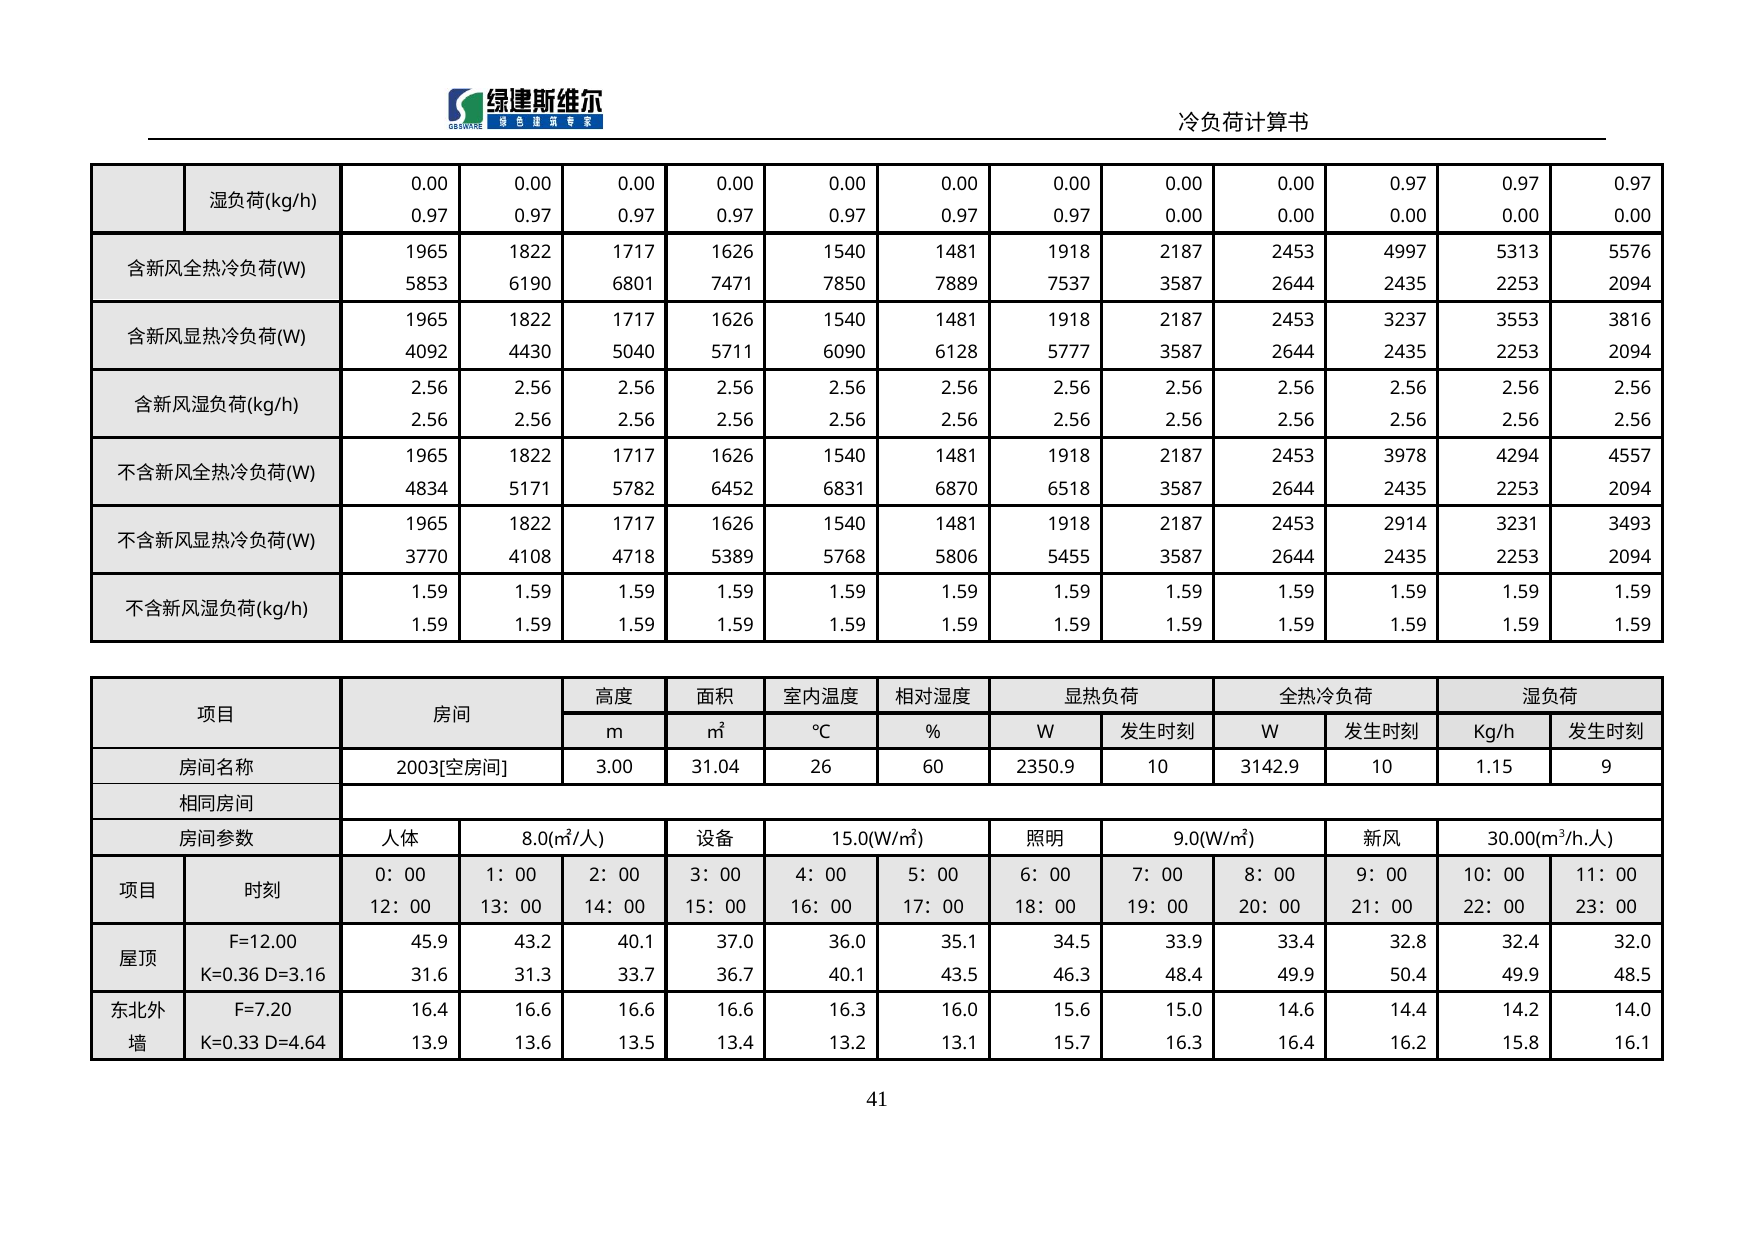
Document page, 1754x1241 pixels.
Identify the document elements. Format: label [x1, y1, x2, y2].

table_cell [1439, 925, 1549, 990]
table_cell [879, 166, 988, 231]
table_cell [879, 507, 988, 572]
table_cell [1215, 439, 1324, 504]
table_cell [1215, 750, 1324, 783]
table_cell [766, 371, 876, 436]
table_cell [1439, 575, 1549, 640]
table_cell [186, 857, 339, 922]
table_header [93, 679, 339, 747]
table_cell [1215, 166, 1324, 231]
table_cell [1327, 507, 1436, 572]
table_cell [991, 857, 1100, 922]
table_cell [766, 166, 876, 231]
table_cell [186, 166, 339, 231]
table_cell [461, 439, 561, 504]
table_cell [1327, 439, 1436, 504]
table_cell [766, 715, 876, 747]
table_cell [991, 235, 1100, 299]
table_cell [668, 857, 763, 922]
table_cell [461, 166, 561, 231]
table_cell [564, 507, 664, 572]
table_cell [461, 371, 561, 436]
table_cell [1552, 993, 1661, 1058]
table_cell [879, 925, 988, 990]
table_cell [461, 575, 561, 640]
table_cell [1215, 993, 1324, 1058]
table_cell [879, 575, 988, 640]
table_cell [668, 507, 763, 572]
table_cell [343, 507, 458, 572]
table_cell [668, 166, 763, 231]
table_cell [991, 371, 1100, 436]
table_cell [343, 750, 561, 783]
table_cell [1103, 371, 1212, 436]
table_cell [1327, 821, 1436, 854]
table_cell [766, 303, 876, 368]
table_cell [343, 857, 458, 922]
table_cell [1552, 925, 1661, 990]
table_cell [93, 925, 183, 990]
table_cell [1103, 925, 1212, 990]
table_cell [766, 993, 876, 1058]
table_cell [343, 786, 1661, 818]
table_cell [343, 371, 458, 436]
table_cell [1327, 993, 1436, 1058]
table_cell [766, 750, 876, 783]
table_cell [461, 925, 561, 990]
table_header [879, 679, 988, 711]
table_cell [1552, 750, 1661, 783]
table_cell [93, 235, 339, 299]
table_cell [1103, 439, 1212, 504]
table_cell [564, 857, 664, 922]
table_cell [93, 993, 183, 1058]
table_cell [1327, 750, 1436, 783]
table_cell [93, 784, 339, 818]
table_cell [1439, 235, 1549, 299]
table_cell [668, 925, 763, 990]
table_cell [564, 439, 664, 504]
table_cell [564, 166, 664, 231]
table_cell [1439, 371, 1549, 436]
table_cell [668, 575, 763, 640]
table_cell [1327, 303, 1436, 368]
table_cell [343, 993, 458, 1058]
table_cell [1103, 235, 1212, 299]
picture [444, 88, 604, 130]
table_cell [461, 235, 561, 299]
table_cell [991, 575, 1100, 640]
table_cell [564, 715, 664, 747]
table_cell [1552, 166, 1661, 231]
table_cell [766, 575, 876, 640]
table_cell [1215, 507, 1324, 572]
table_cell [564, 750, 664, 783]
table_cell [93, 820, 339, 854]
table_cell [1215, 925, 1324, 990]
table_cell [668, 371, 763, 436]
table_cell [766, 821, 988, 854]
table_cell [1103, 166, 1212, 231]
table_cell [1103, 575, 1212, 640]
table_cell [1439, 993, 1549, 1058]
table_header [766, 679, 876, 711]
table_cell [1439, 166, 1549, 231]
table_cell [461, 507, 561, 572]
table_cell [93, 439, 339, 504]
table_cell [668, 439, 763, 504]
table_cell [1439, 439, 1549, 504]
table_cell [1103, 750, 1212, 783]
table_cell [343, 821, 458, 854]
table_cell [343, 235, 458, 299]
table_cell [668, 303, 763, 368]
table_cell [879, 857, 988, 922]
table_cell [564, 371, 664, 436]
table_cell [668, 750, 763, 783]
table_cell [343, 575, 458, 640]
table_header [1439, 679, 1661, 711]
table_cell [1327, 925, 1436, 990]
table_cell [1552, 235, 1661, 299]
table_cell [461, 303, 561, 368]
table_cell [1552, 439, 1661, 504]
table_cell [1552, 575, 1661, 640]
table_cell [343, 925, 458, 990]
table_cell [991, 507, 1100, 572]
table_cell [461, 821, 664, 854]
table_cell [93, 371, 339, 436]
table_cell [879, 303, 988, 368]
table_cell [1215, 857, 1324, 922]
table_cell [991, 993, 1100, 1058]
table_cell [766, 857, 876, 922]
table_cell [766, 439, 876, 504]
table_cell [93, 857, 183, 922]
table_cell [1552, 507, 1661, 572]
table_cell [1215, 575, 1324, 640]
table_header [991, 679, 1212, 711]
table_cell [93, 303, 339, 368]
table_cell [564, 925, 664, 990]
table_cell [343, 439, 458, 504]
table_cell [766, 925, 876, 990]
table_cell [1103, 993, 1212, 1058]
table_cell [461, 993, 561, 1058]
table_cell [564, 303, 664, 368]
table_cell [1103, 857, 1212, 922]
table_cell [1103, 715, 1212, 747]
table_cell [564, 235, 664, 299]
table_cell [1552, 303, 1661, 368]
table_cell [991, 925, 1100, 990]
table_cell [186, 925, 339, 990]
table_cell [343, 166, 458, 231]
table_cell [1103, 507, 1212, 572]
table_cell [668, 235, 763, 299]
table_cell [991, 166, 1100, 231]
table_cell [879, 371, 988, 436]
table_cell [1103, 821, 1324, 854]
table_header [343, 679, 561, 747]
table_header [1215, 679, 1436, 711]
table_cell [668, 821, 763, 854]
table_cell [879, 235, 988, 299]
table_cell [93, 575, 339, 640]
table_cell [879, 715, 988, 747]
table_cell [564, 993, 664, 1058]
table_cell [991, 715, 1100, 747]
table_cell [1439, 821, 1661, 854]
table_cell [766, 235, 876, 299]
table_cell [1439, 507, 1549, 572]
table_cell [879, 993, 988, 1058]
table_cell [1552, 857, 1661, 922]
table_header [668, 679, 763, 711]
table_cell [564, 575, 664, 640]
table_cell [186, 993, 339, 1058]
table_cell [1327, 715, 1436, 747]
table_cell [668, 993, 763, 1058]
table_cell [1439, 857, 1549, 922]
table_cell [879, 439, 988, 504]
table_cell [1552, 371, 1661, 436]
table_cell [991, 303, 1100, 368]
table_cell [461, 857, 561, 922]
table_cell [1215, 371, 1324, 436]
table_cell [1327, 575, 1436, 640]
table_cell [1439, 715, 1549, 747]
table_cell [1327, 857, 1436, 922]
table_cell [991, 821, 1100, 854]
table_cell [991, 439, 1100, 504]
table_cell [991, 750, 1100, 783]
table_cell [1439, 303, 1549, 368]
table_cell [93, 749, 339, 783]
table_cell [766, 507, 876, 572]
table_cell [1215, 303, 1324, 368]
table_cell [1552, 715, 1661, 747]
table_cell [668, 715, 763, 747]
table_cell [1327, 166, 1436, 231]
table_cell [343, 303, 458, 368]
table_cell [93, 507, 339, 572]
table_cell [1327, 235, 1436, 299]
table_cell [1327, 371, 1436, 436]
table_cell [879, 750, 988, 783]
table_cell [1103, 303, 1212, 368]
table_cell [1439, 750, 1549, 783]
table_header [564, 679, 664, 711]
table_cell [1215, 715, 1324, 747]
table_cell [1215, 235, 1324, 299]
